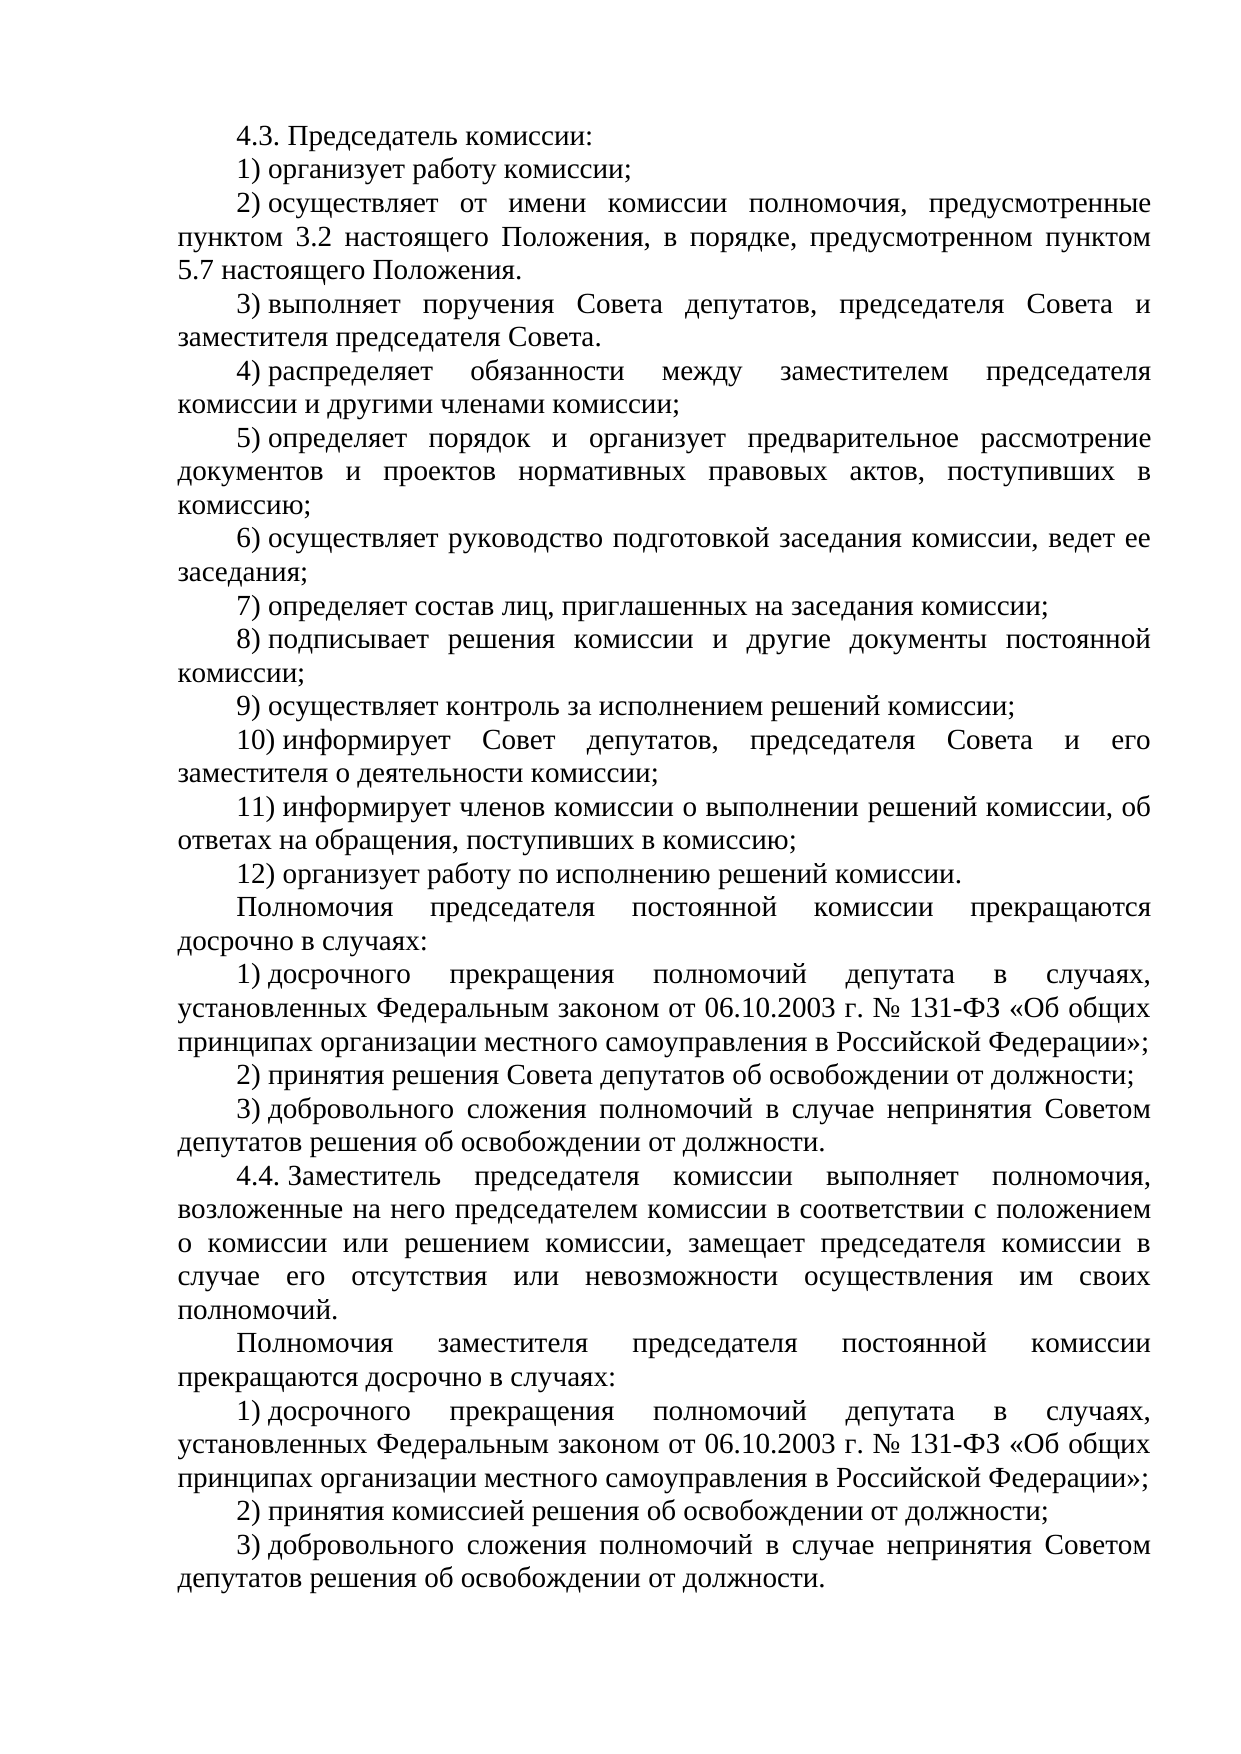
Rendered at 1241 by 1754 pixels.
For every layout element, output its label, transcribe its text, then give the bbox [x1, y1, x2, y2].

text 9) осуществляет контроль за исполнением решений комиссии; [177, 688, 1152, 722]
text 7) определяет состав лиц, приглашенных на заседания комиссии; [177, 588, 1152, 621]
text 4.4. Заместитель председателя комиссии выполняет полномочия, возложенные на него председателем комиссии в соответствии с положением о комиссии или решением комиссии, замещает председателя комиссии в случае его отсутствия или невозможности осуществления им своих полномочий. [177, 1158, 1152, 1326]
text 10) информирует Совет депутатов, председателя Совета и его заместителя о деятельности комиссии; [177, 722, 1152, 789]
text 1) досрочного прекращения полномочий депутата в случаях, установленных Федеральным законом от 06.10.2003 г. № 131-ФЗ «Об общих принципах организации местного самоуправления в Российской Федерации»; [177, 957, 1152, 1057]
text 2) принятия комиссией решения об освобождении от должности; [177, 1493, 1152, 1527]
text 8) подписывает решения комиссии и другие документы постоянной комиссии; [177, 621, 1152, 688]
text 1) организует работу комиссии; [177, 152, 1152, 185]
text 12) организует работу по исполнению решений комиссии. [177, 856, 1152, 889]
text 1) досрочного прекращения полномочий депутата в случаях, установленных Федеральным законом от 06.10.2003 г. № 131-ФЗ «Об общих принципах организации местного самоуправления в Российской Федерации»; [177, 1393, 1152, 1493]
text 2) принятия решения Совета депутатов об освобождении от должности; [177, 1057, 1152, 1091]
text 6) осуществляет руководство подготовкой заседания комиссии, ведет ее заседания; [177, 521, 1152, 588]
text 5) определяет порядок и организует предварительное рассмотрение документов и проектов нормативных правовых актов, поступивших в комиссию; [177, 420, 1152, 521]
text 11) информирует членов комиссии о выполнении решений комиссии, об ответах на обращения, поступивших в комиссию; [177, 789, 1152, 856]
text Полномочия председателя постоянной комиссии прекращаются досрочно в случаях: [177, 889, 1152, 957]
text 3) выполняет поручения Совета депутатов, председателя Совета и заместителя председателя Совета. [177, 286, 1152, 353]
text 4.3. Председатель комиссии: [177, 118, 1152, 152]
text 4) распределяет обязанности между заместителем председателя комиссии и другими членами комиссии; [177, 353, 1152, 420]
text 3) добровольного сложения полномочий в случае непринятия Советом депутатов решения об освобождении от должности. [177, 1527, 1152, 1594]
text 3) добровольного сложения полномочий в случае непринятия Советом депутатов решения об освобождении от должности. [177, 1091, 1152, 1158]
text Полномочия заместителя председателя постоянной комиссии прекращаются досрочно в случаях: [177, 1326, 1152, 1393]
text 2) осуществляет от имени комиссии полномочия, предусмотренные пунктом 3.2 настоящего Положения, в порядке, предусмотренном пунктом 5.7 настоящего Положения. [177, 185, 1152, 286]
